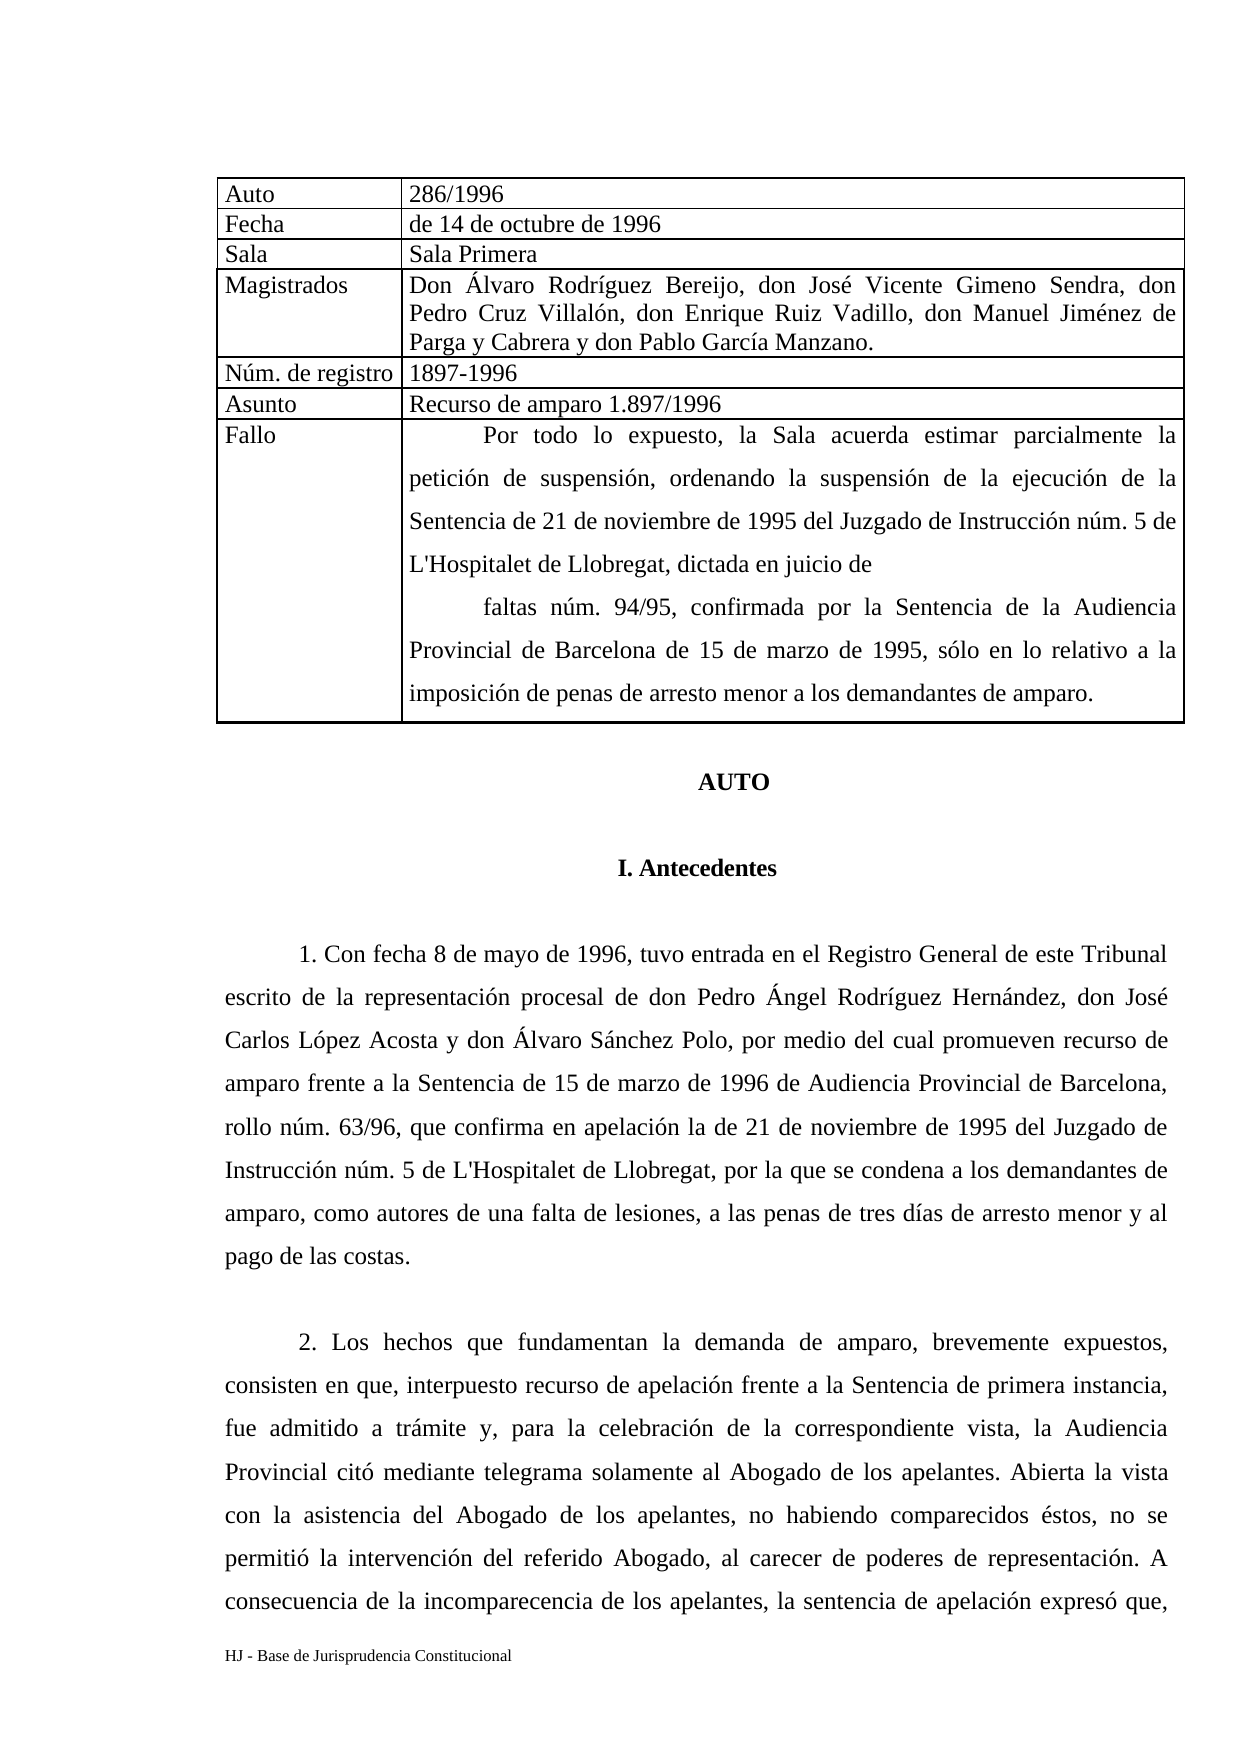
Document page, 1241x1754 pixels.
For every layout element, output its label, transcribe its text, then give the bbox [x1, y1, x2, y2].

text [224, 1327, 1169, 1615]
table_cell Fecha [218, 209, 401, 238]
table_cell Don Álvaro Rodríguez Bereijo, don José Vicente Gimeno Sendra, don Pedro Cruz Villalón, don Enrique Ruiz Vadillo, don Manuel Jiménez de Parga y Cabrera y don Pablo García Manzano. [403, 270, 1183, 356]
table_cell Asunto [218, 389, 401, 418]
table_cell Magistrados [218, 270, 401, 356]
table_header 286/1996 [402, 179, 1184, 207]
table_cell Recurso de amparo 1.897/1996 [403, 389, 1183, 418]
table_cell Sala [218, 240, 401, 268]
table_cell de 14 de octubre de 1996 [402, 209, 1184, 238]
text I. Antecedentes [224, 853, 1169, 882]
text AUTO [224, 767, 1169, 795]
table_cell Sala Primera [402, 240, 1184, 268]
table_cell 1897-1996 [403, 358, 1183, 387]
table_header Auto [218, 179, 401, 207]
table_cell Por todo lo expuesto, la Sala acuerda estimar parcialmente la petición de suspensión, ordenando la suspensión de la ejecución de la Sentencia de 21 de noviembre de 1995 del Juzgado de Instrucción núm. 5 de L'Hospitalet de Llobregat, dictada en juicio de faltas núm. 94/95, confirmada por la Sentencia de la Audiencia Provincial de Barcelona de 15 de marzo de 1995, sólo en lo relativo a la imposición de penas de arresto menor a los demandantes de amparo. [403, 420, 1183, 721]
table_cell Núm. de registro [218, 358, 401, 387]
text 1. Con fecha 8 de mayo de 1996, tuvo entrada en el Registro General de este Tribunal escrito de la representación procesal de don Pedro Ángel Rodríguez Hernández, don José Carlos López Acosta y don Álvaro Sánchez Polo, por medio del cual promueven recurso de amparo frente a la Sentencia de 15 de marzo de 1996 de Audiencia Provincial de Barcelona, rollo núm. 63/96, que confirma en apelación la de 21 de noviembre de 1995 del Juzgado de Instrucción núm. 5 de L'Hospitalet de Llobregat, por la que se condena a los demandantes de amparo, como autores de una falta de lesiones, a las penas de tres días de arresto menor y al pago de las costas. [224, 939, 1169, 1270]
table_cell Fallo [218, 420, 401, 721]
